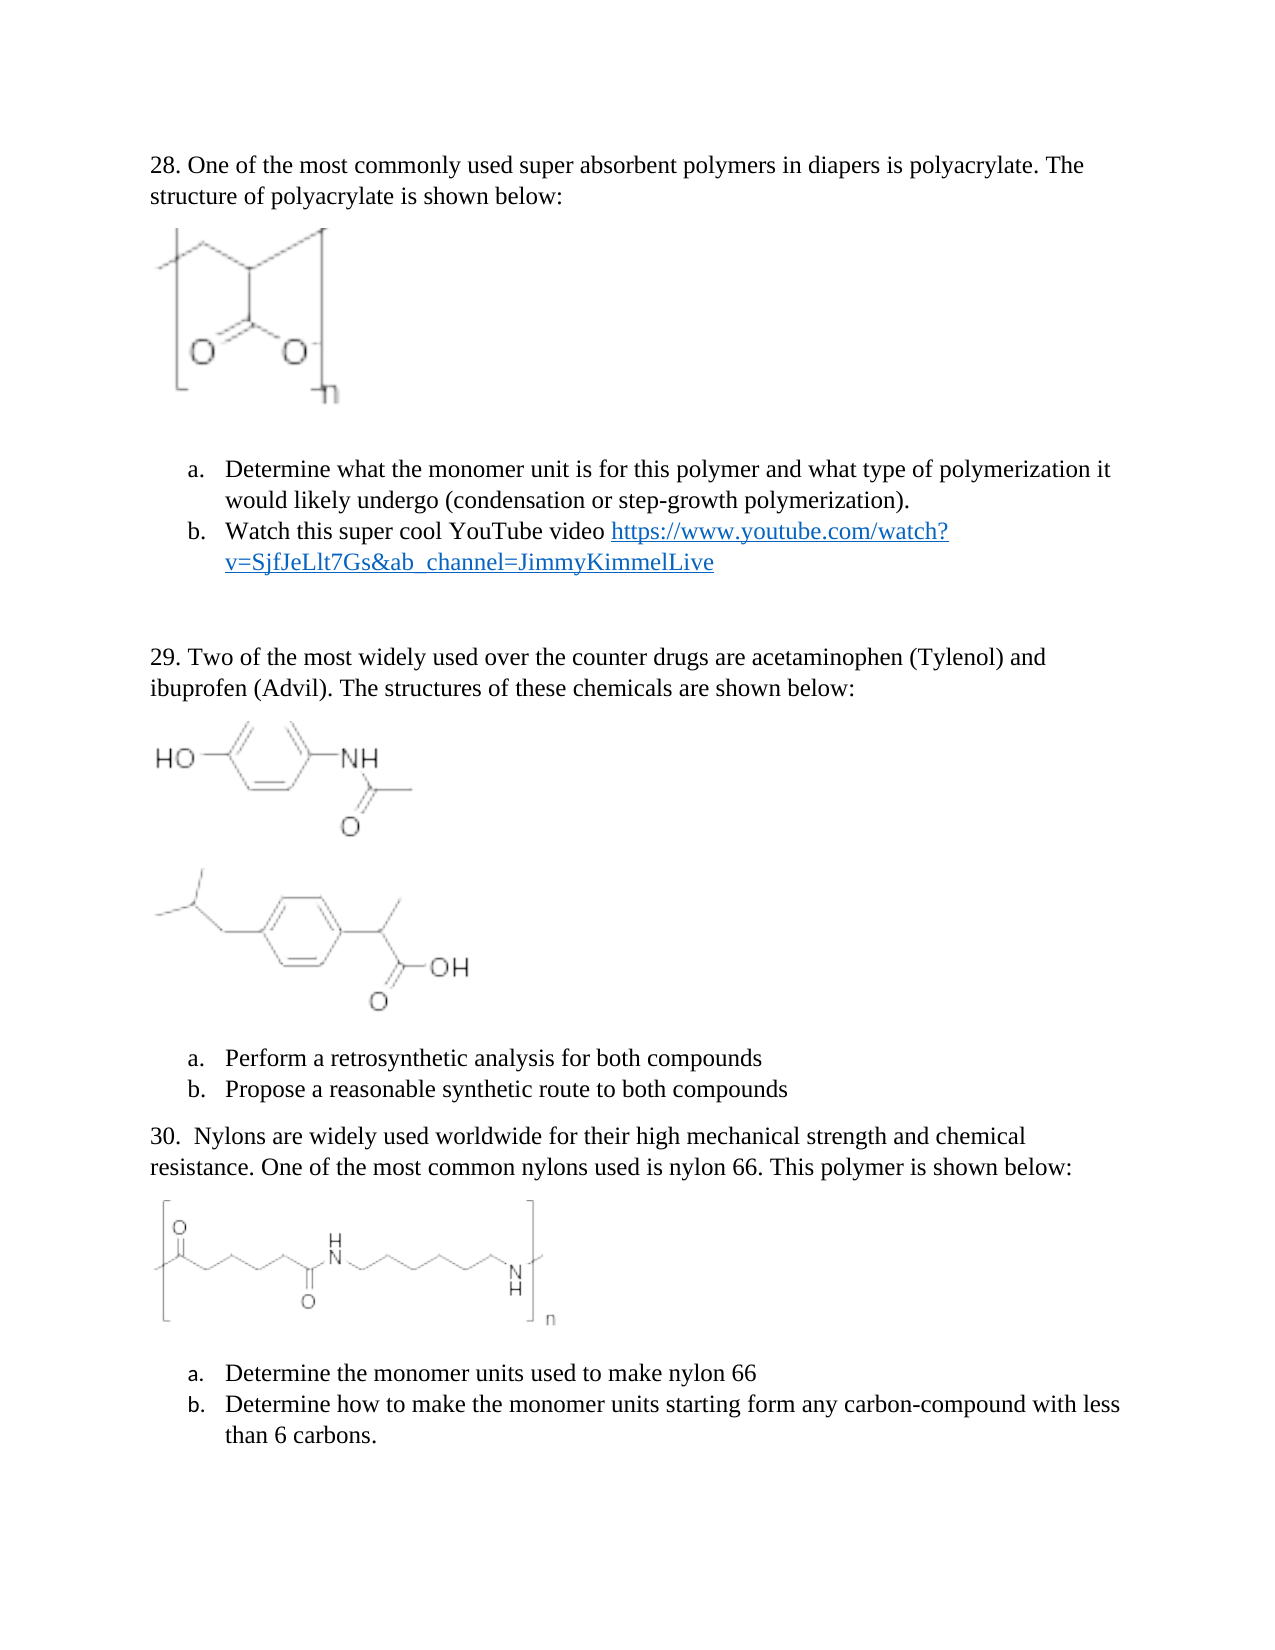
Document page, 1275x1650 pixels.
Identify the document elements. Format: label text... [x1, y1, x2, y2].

list Determine the monomer units used to make nylon 66 [187, 1358, 1125, 1387]
list Perform a retrosynthetic analysis for both compounds [187, 1043, 1125, 1071]
list Determine how to make the monomer units starting form any carbon-compound with less than 6 carbons. [187, 1389, 1125, 1449]
text 29. Two of the most widely used over the counter drugs are acetaminophen (Tylenol) and ibuprofen (Advil). The structures of these chemicals are shown below: [150, 642, 1125, 702]
list Propose a reasonable synthetic route to both compounds [187, 1074, 1125, 1102]
text 28. One of the most commonly used super absorbent polymers in diapers is polyacrylate. The structure of polyacrylate is shown below: [150, 150, 1125, 210]
list Determine what the monomer unit is for this polymer and what type of polymerization it would likely undergo (condensation or step-growth polymerization). [187, 454, 1125, 514]
text 30. Nylons are widely used worldwide for their high mechanical strength and chemical resistance. One of the most common nylons used is nylon 66. This polymer is shown below: [150, 1121, 1125, 1181]
list Watch this super cool YouTube video https://www.youtube.com/watch?v=SjfJeLlt7Gs&ab_channel=JimmyKimmelLive [187, 516, 1125, 576]
